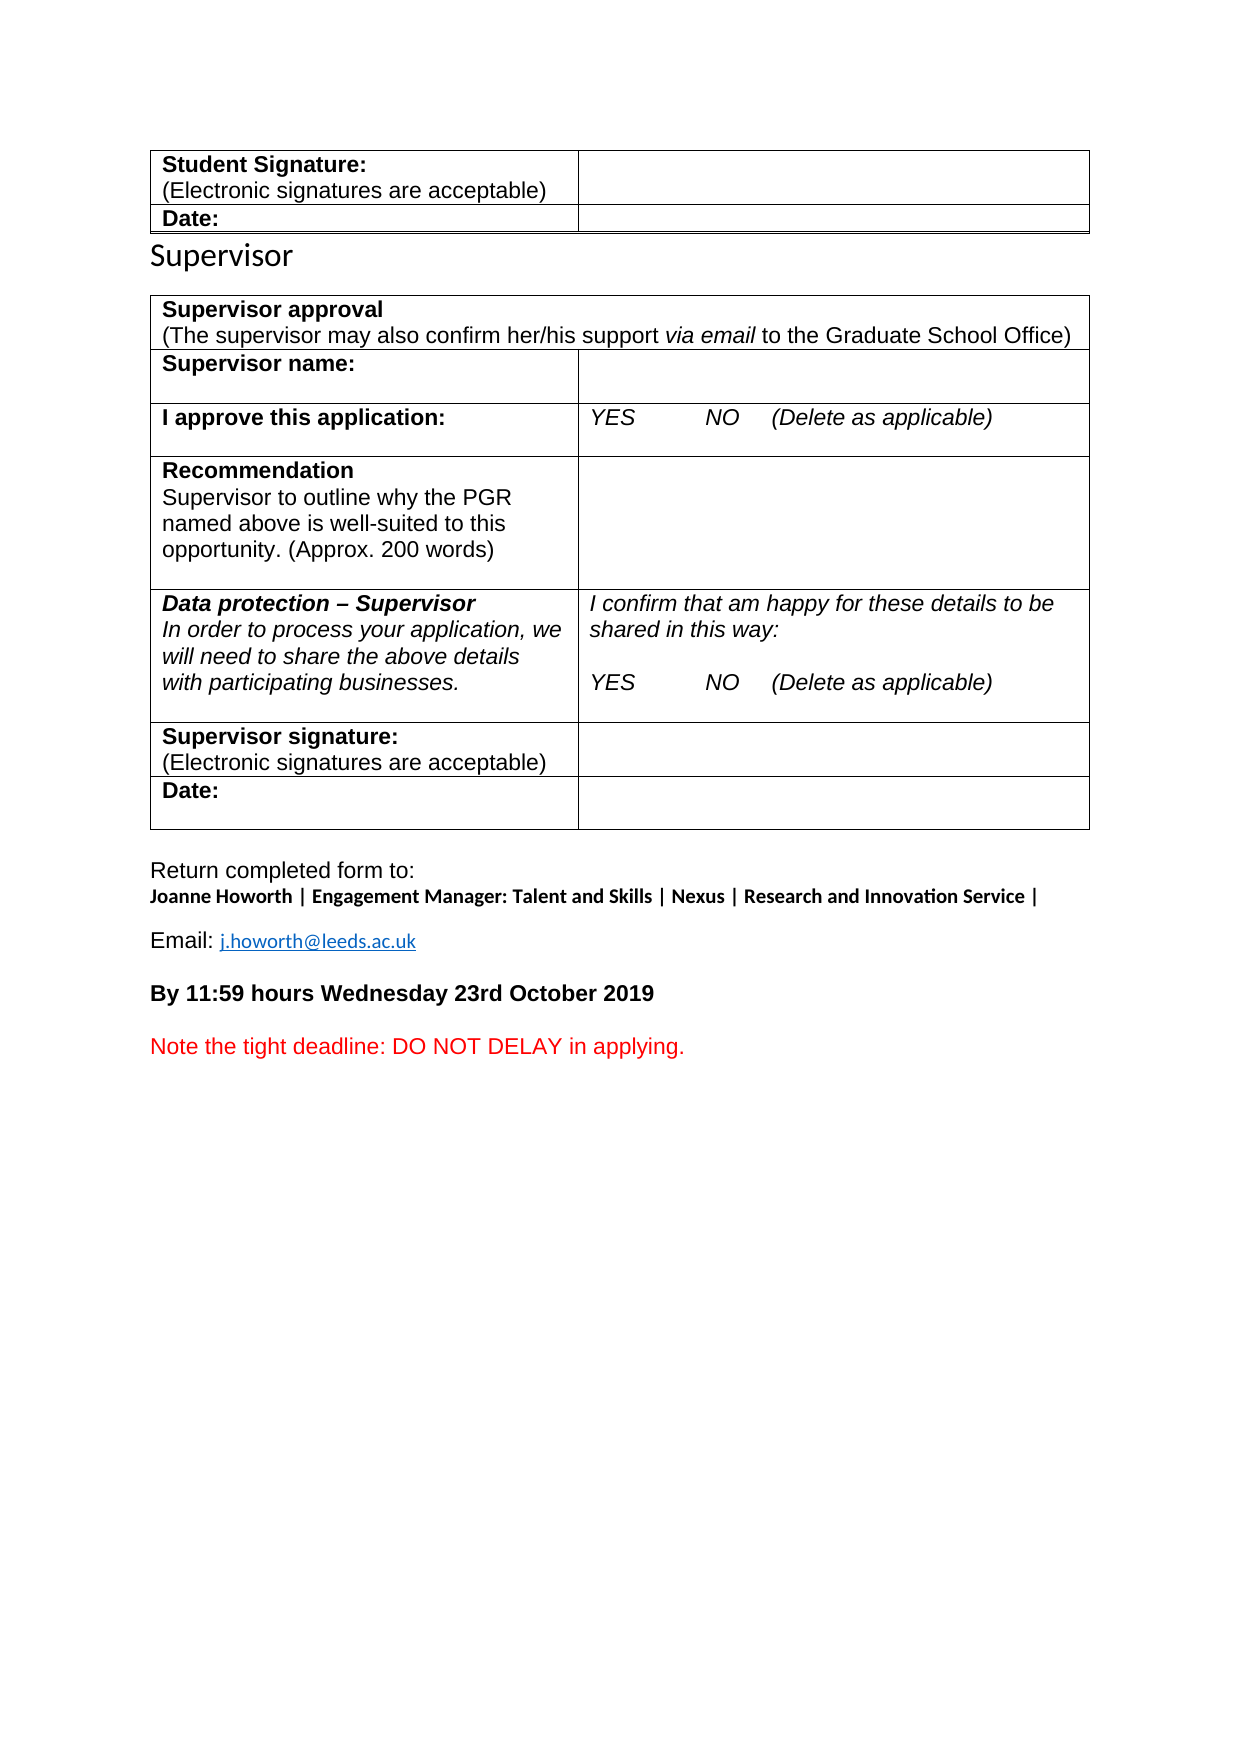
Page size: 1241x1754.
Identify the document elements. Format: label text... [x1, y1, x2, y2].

text Note the tight deadline: DO NOT DELAY in applying. [150, 1033, 1090, 1059]
table_cell Student Signature: (Electronic signatures are acceptable) [151, 151, 578, 204]
table_cell YES NO (Delete as applicable) [579, 404, 1089, 456]
table_cell [579, 151, 1089, 204]
text Email: j.howorth@leeds.ac.uk [150, 927, 1090, 954]
text Supervisor [150, 234, 1090, 275]
table_cell I confirm that am happy for these details to be shared in this way: YES NO (Delete as applicable) [579, 590, 1089, 722]
text Joanne Howorth | Engagement Manager: Talent and Skills | Nexus | Research and Innovation Service | [150, 883, 1090, 908]
table_cell [579, 457, 1089, 589]
text Return completed form to: [150, 857, 1090, 883]
table_cell Date: [151, 205, 578, 231]
table_cell [579, 350, 1089, 402]
table_cell [579, 723, 1089, 776]
table_cell I approve this application: [151, 404, 578, 456]
table_cell [579, 205, 1089, 231]
table_cell [579, 777, 1089, 829]
text By 11:59 hours Wednesday 23rd October 2019 [150, 980, 1090, 1006]
table_cell Date: [151, 777, 578, 829]
table_cell Data protection – Supervisor In order to process your application, we will need to share the above details with participating businesses. [151, 590, 578, 722]
table_cell Recommendation Supervisor to outline why the PGR named above is well-suited to this opportunity. (Approx. 200 words) [151, 457, 578, 589]
table_header Supervisor approval (The supervisor may also confirm her/his support via email to the Graduate School Office) [151, 296, 1089, 349]
table_cell Supervisor name: [151, 350, 578, 402]
table_cell Supervisor signature: (Electronic signatures are acceptable) [151, 723, 578, 776]
